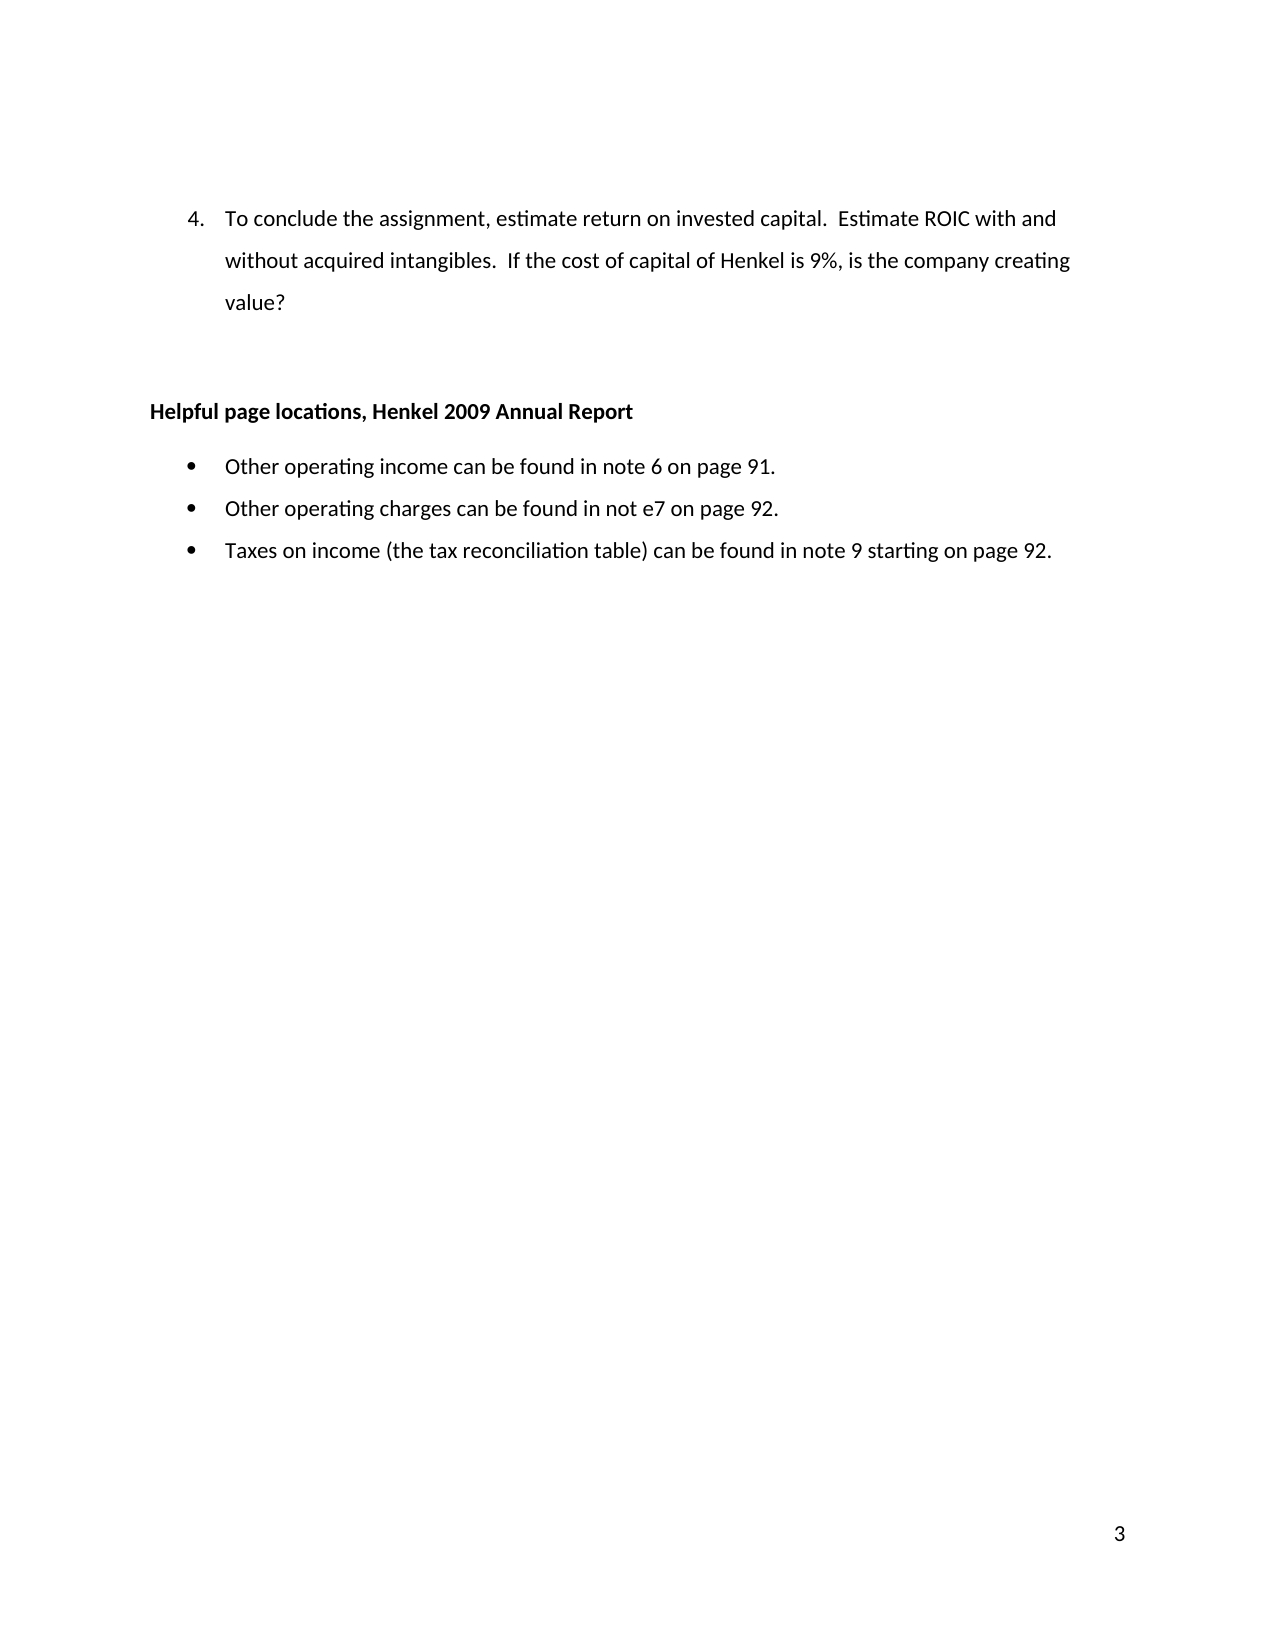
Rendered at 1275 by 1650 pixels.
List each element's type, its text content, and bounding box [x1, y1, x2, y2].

list Other operating income can be found in note 6 on page 91. [187, 452, 1125, 480]
list Taxes on income (the tax reconciliation table) can be found in note 9 starting on page 92. [187, 536, 1125, 564]
text Helpful page locations, Henkel 2009 Annual Report [150, 397, 1125, 425]
list Other operating charges can be found in not e7 on page 92. [187, 494, 1125, 522]
list To conclude the assignment, estimate return on invested capital. Estimate ROIC with and without acquired intangibles. If the cost of capital of Henkel is 9%, is the company creating value? [187, 204, 1125, 316]
